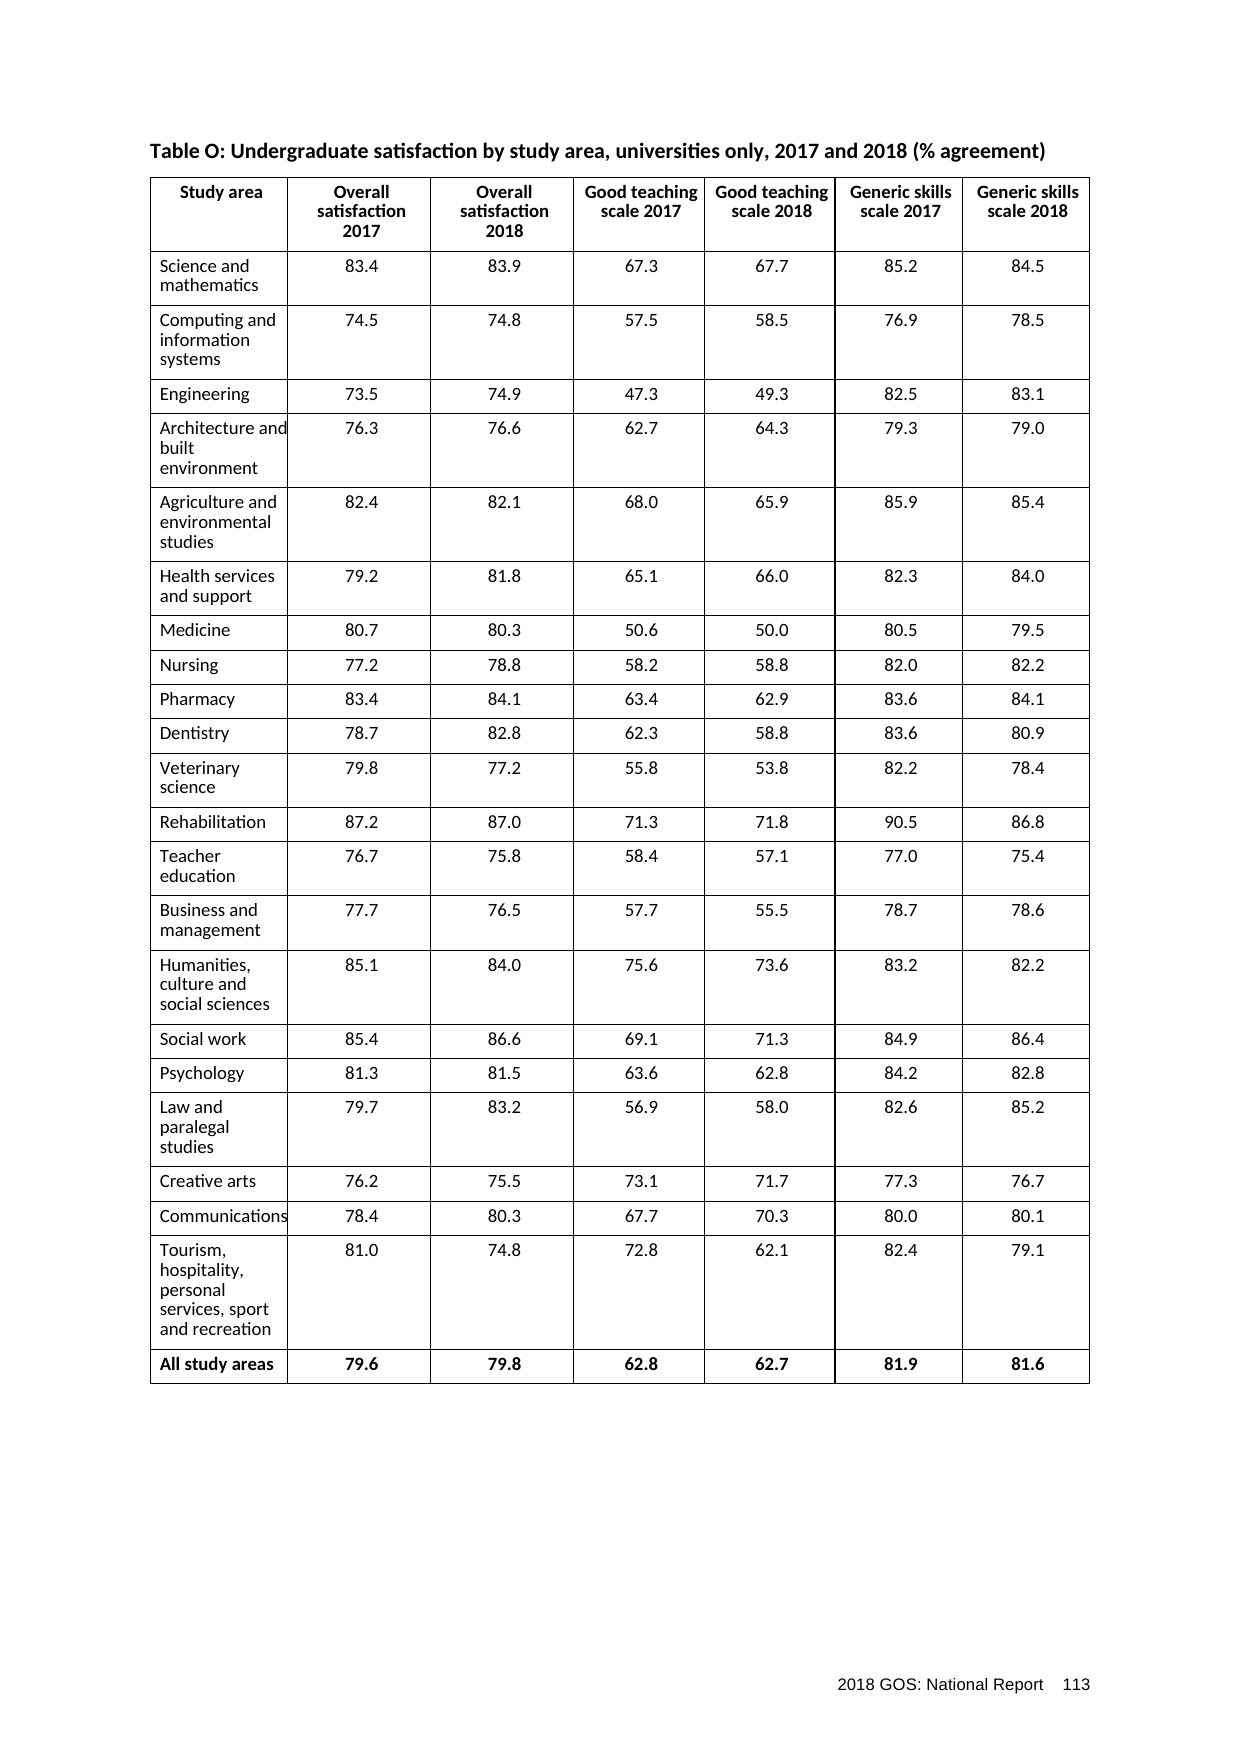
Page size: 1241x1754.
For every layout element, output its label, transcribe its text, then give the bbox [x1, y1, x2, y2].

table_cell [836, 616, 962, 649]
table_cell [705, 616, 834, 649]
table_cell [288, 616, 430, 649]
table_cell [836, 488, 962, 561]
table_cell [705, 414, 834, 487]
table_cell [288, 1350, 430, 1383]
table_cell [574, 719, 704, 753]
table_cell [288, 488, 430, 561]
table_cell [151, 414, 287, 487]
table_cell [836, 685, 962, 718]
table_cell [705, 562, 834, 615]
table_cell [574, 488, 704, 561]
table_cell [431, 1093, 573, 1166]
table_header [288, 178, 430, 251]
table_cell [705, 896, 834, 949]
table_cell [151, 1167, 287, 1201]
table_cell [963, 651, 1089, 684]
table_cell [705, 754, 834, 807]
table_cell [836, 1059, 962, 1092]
title Table O: Undergraduate satisfaction by study area, universities only, 2017 and 2018 (% agreement) [150, 137, 1090, 164]
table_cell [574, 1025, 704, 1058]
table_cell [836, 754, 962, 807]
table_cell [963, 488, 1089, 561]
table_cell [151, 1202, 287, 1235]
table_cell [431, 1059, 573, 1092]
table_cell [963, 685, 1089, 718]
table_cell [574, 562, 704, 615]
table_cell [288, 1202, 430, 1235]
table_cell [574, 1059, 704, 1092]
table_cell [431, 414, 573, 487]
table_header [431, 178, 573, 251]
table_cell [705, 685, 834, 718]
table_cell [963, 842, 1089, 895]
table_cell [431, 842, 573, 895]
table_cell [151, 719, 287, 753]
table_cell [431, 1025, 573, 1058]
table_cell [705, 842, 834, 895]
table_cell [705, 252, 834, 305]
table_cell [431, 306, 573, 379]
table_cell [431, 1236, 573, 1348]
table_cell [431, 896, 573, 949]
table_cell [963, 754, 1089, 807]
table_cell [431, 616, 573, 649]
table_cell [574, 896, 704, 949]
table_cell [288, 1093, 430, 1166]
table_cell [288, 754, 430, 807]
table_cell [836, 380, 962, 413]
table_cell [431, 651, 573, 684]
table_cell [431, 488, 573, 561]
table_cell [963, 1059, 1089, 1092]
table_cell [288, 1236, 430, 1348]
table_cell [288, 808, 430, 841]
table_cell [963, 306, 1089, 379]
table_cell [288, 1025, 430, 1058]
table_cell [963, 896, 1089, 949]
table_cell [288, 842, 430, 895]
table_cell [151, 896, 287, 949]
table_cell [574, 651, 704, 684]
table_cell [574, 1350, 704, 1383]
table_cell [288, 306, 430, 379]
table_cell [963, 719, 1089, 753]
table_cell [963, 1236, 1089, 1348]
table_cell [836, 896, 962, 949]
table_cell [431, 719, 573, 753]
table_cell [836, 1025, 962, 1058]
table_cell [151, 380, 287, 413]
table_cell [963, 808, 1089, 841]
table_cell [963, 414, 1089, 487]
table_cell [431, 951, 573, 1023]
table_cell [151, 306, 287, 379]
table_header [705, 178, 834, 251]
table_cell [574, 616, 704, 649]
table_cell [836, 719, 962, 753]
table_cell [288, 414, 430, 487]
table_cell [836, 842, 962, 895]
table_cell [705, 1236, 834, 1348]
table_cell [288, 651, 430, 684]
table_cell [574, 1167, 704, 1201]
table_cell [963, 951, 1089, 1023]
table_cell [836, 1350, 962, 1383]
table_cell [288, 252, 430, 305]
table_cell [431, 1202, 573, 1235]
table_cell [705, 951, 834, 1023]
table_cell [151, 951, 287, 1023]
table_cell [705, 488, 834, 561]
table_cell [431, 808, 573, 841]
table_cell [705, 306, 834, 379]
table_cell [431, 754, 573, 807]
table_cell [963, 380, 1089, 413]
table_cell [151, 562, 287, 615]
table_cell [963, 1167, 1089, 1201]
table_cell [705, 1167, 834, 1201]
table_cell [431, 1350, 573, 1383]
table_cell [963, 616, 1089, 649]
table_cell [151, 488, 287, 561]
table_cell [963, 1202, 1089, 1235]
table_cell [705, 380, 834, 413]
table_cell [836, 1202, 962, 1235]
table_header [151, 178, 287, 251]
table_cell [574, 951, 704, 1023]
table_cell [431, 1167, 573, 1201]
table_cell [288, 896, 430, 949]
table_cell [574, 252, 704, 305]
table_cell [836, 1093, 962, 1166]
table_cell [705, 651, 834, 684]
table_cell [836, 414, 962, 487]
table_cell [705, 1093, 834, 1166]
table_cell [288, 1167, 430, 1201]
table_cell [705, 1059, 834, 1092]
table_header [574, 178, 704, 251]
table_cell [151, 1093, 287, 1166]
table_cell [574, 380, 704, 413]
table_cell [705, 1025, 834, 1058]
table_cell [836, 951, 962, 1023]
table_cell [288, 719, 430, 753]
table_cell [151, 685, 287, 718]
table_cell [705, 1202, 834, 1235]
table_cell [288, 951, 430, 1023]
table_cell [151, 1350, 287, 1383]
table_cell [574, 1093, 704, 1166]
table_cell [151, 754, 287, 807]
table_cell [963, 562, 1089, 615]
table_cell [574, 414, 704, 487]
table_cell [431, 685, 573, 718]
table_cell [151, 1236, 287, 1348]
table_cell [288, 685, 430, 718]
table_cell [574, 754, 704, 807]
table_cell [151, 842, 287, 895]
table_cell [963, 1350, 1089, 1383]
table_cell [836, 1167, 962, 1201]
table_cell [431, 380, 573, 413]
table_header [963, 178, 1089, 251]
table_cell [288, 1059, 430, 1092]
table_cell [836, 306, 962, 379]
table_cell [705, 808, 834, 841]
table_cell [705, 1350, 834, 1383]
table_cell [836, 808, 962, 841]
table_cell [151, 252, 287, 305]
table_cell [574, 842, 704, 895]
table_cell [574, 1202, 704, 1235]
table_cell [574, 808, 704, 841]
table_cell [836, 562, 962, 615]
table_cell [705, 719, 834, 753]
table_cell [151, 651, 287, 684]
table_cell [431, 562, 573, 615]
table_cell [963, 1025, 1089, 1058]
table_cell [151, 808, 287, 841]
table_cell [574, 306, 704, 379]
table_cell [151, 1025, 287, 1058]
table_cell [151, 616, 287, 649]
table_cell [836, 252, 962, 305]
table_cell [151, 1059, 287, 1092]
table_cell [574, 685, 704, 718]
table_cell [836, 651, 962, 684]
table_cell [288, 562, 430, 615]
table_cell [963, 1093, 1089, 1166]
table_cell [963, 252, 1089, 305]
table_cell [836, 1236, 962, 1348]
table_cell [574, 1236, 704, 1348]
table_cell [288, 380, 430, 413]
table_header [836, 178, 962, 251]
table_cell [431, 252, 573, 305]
